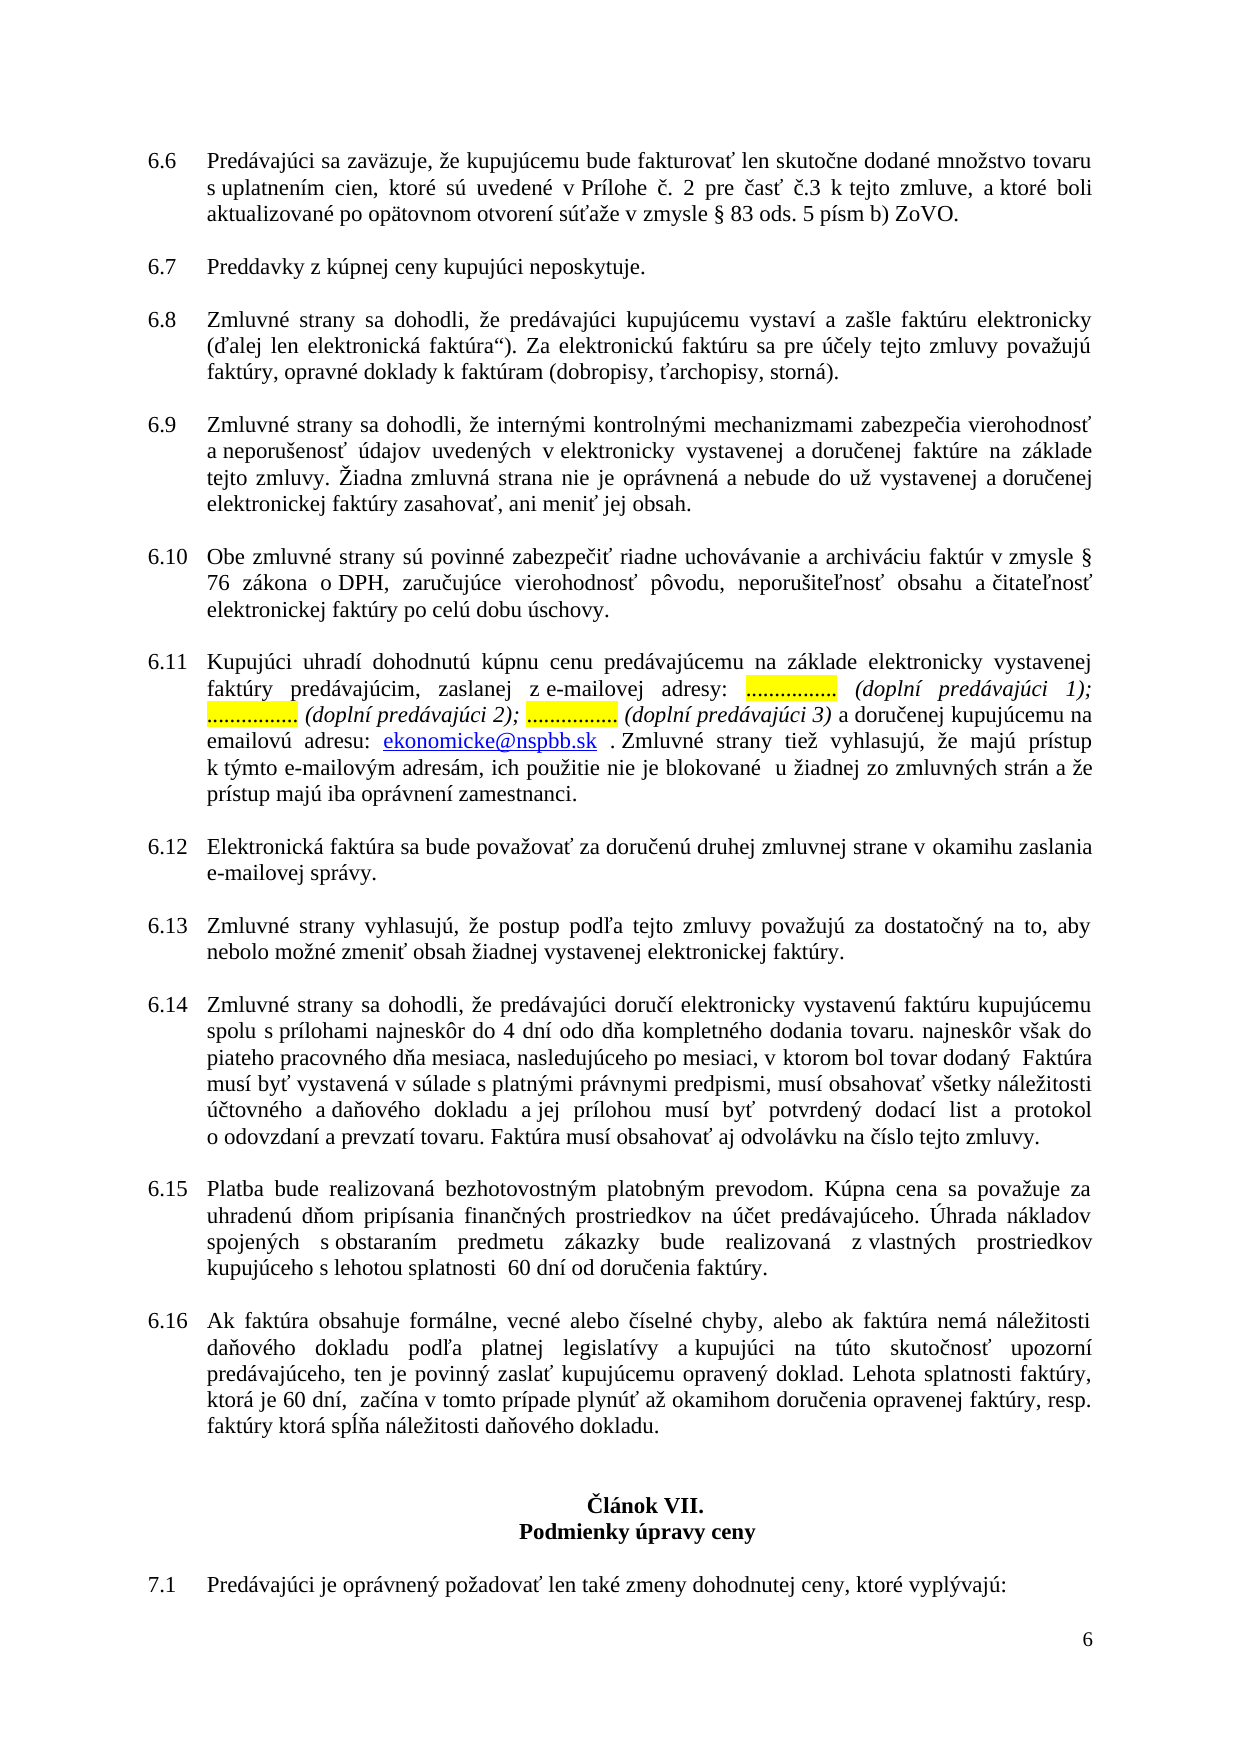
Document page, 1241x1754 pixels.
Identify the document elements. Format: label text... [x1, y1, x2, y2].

list Zmluvné strany sa dohodli, že predávajúci kupujúcemu vystaví a zašle faktúru elektronicky (ďalej len elektronická faktúra“). Za elektronickú faktúru sa pre účely tejto zmluvy považujú faktúry, opravné doklady k faktúram (dobropisy, ťarchopisy, storná). [148, 306, 1093, 385]
list Predávajúci sa zaväzuje, že kupujúcemu bude fakturovať len skutočne dodané množstvo tovaru s uplatnením cien, ktoré sú uvedené v Prílohe č. 2 pre časť č.3 k tejto zmluve, a ktoré boli aktualizované po opätovnom otvorení súťaže v zmysle § 83 ods. 5 písm b) ZoVO. [148, 148, 1093, 227]
list Ak faktúra obsahuje formálne, vecné alebo číselné chyby, alebo ak faktúra nemá náležitosti daňového dokladu podľa platnej legislatívy a kupujúci na túto skutočnosť upozorní predávajúceho, ten je povinný zaslať kupujúcemu opravený doklad. Lehota splatnosti faktúry, ktorá je 60 dní, začína v tomto prípade plynúť až okamihom doručenia opravenej faktúry, resp. faktúry ktorá spĺňa náležitosti daňového dokladu. [148, 1307, 1093, 1439]
list Zmluvné strany sa dohodli, že predávajúci doručí elektronicky vystavenú faktúru kupujúcemu spolu s prílohami najneskôr do 4 dní odo dňa kompletného dodania tovaru. najneskôr však do piateho pracovného dňa mesiaca, nasledujúceho po mesiaci, v ktorom bol tovar dodaný Faktúra musí byť vystavená v súlade s platnými právnymi predpismi, musí obsahovať všetky náležitosti účtovného a daňového dokladu a jej prílohou musí byť potvrdený dodací list a protokol o odovzdaní a prevzatí tovaru. Faktúra musí obsahovať aj odvolávku na číslo tejto zmluvy. [148, 991, 1093, 1149]
list Zmluvné strany sa dohodli, že internými kontrolnými mechanizmami zabezpečia vierohodnosť a neporušenosť údajov uvedených v elektronicky vystavenej a doručenej faktúre na základe tejto zmluvy. Žiadna zmluvná strana nie je oprávnená a nebude do už vystavenej a doručenej elektronickej faktúry zasahovať, ani meniť jej obsah. [148, 411, 1093, 517]
list Článok VII. [198, 1492, 1093, 1518]
list Elektronická faktúra sa bude považovať za doručenú druhej zmluvnej strane v okamihu zaslania e-mailovej správy. [148, 833, 1093, 886]
list Zmluvné strany vyhlasujú, že postup podľa tejto zmluvy považujú za dostatočný na to, aby nebolo možné zmeniť obsah žiadnej vystavenej elektronickej faktúry. [148, 912, 1093, 964]
list Platba bude realizovaná bezhotovostným platobným prevodom. Kúpna cena sa považuje za uhradenú dňom pripísania finančných prostriedkov na účet predávajúceho. Úhrada nákladov spojených s obstaraním predmetu zákazky bude realizovaná z vlastných prostriedkov kupujúceho s lehotou splatnosti 60 dní od doručenia faktúry. [148, 1175, 1093, 1281]
text Podmienky úpravy ceny [148, 1518, 1093, 1544]
list Predávajúci je oprávnený požadovať len také zmeny dohodnutej ceny, ktoré vyplývajú: [148, 1571, 1093, 1597]
list Obe zmluvné strany sú povinné zabezpečiť riadne uchovávanie a archiváciu faktúr v zmysle § 76 zákona o DPH, zaručujúce vierohodnosť pôvodu, neporušiteľnosť obsahu a čitateľnosť elektronickej faktúry po celú dobu úschovy. [148, 543, 1093, 622]
list Preddavky z kúpnej ceny kupujúci neposkytuje. [148, 253, 1093, 279]
list Kupujúci uhradí dohodnutú kúpnu cenu predávajúcemu na základe elektronicky vystavenej faktúry predávajúcim, zaslanej z e-mailovej adresy: ................ (doplní predávajúci 1); ................ (doplní predávajúci 2); ................ (doplní predávajúci 3) a doručenej kupujúcemu na emailovú adresu: ekonomicke@nspbb.sk . Zmluvné strany tiež vyhlasujú, že majú prístup k týmto e-mailovým adresám, ich použitie nie je blokované u žiadnej zo zmluvných strán a že prístup majú iba oprávnení zamestnanci. [148, 648, 1093, 806]
